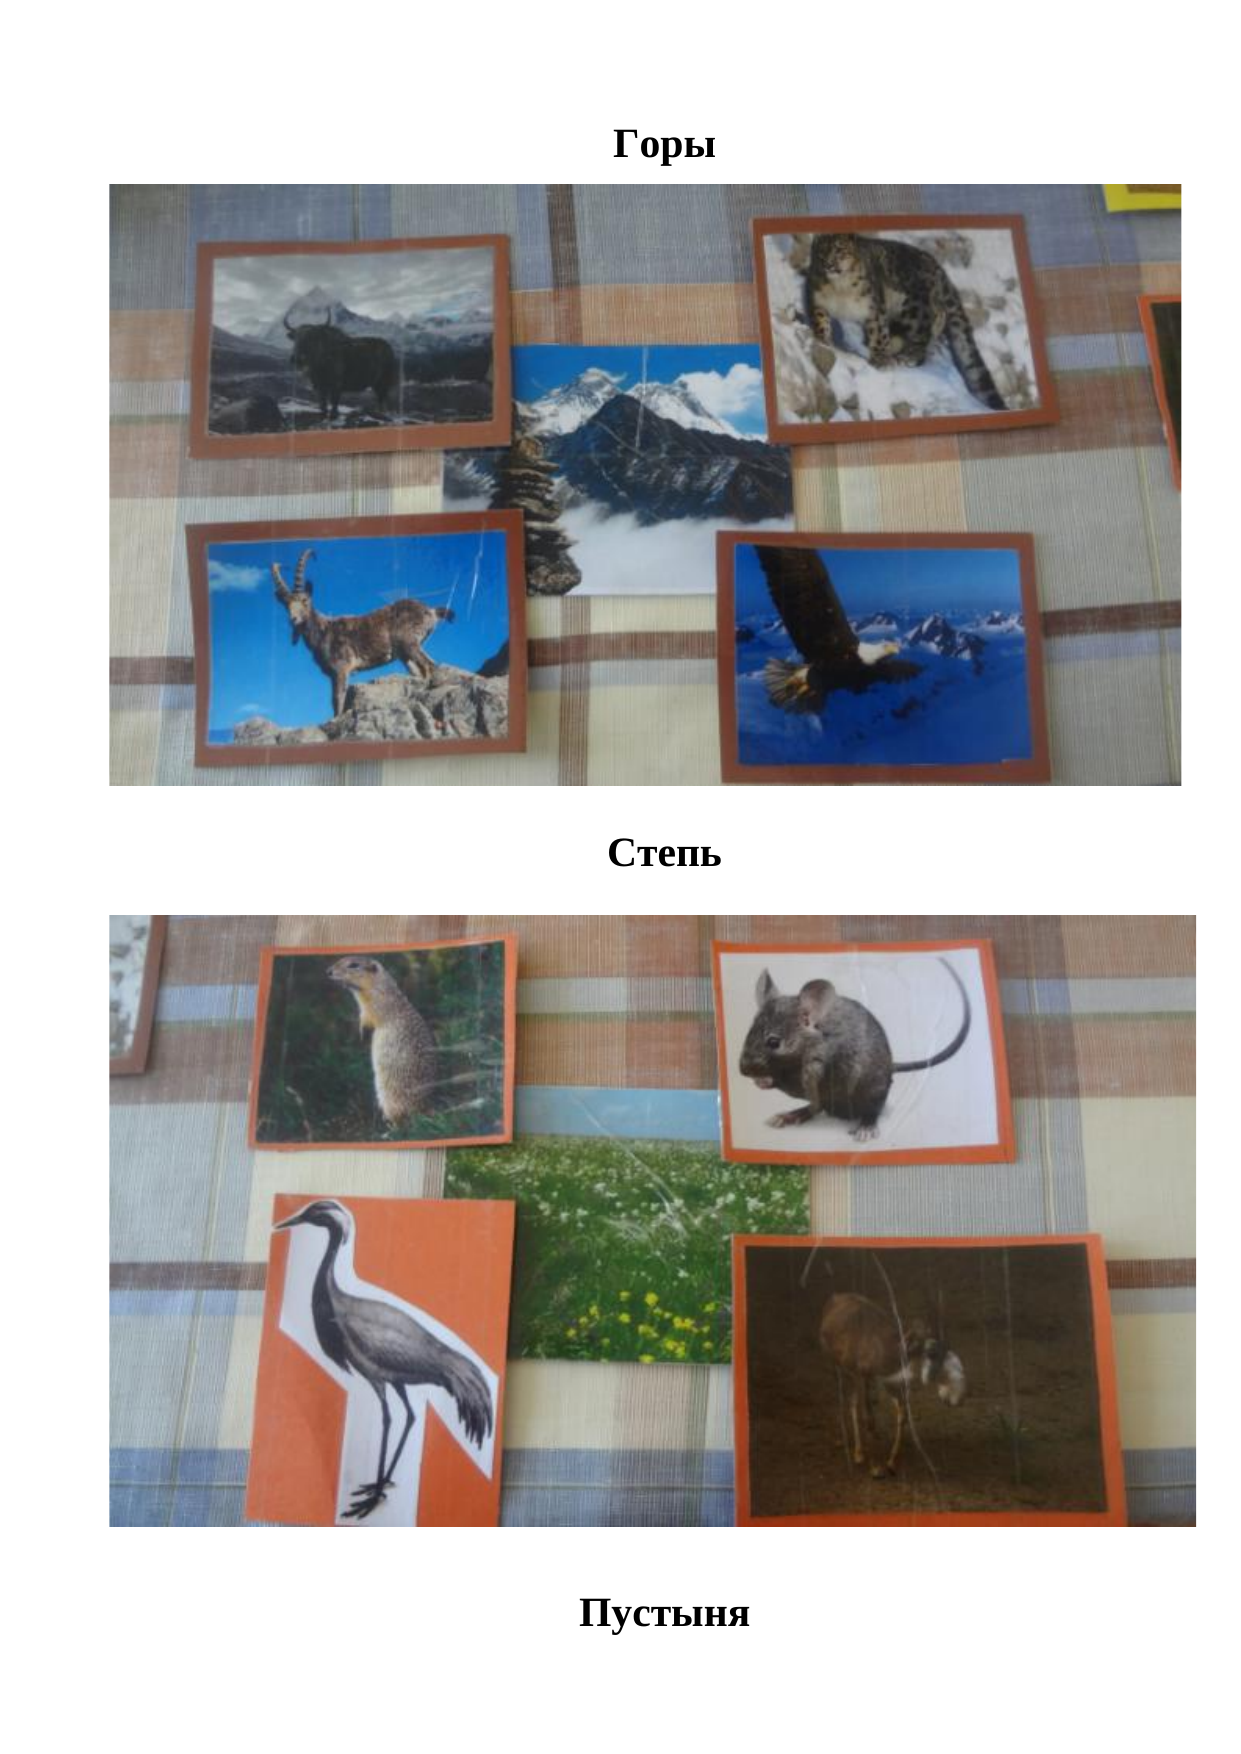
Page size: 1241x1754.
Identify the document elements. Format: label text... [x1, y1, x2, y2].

text Пустыня [177, 1587, 1152, 1635]
picture [109, 184, 1182, 786]
text Горы [177, 118, 1152, 166]
picture [109, 915, 1197, 1527]
text Степь [177, 828, 1152, 876]
